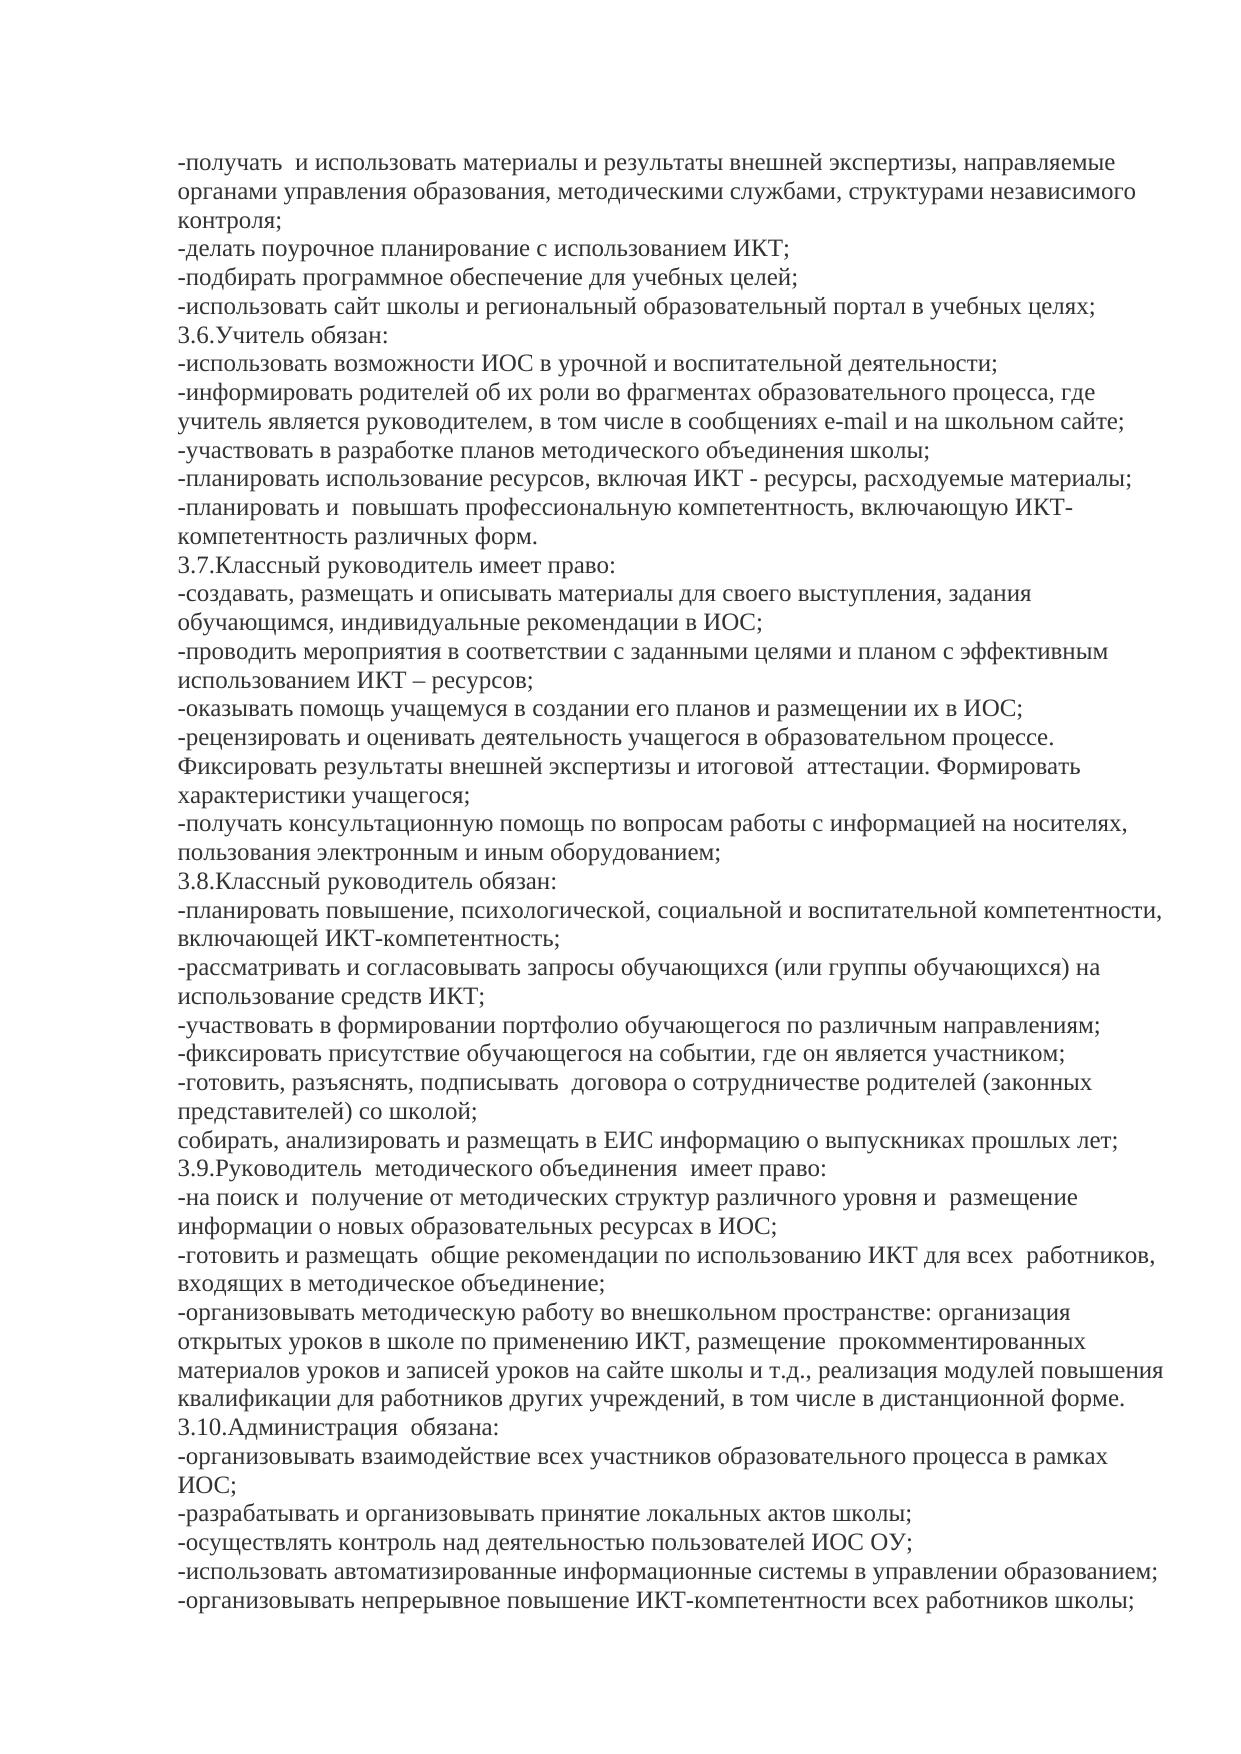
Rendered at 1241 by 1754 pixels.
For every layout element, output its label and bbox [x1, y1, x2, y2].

table_header [177, 118, 1167, 1613]
